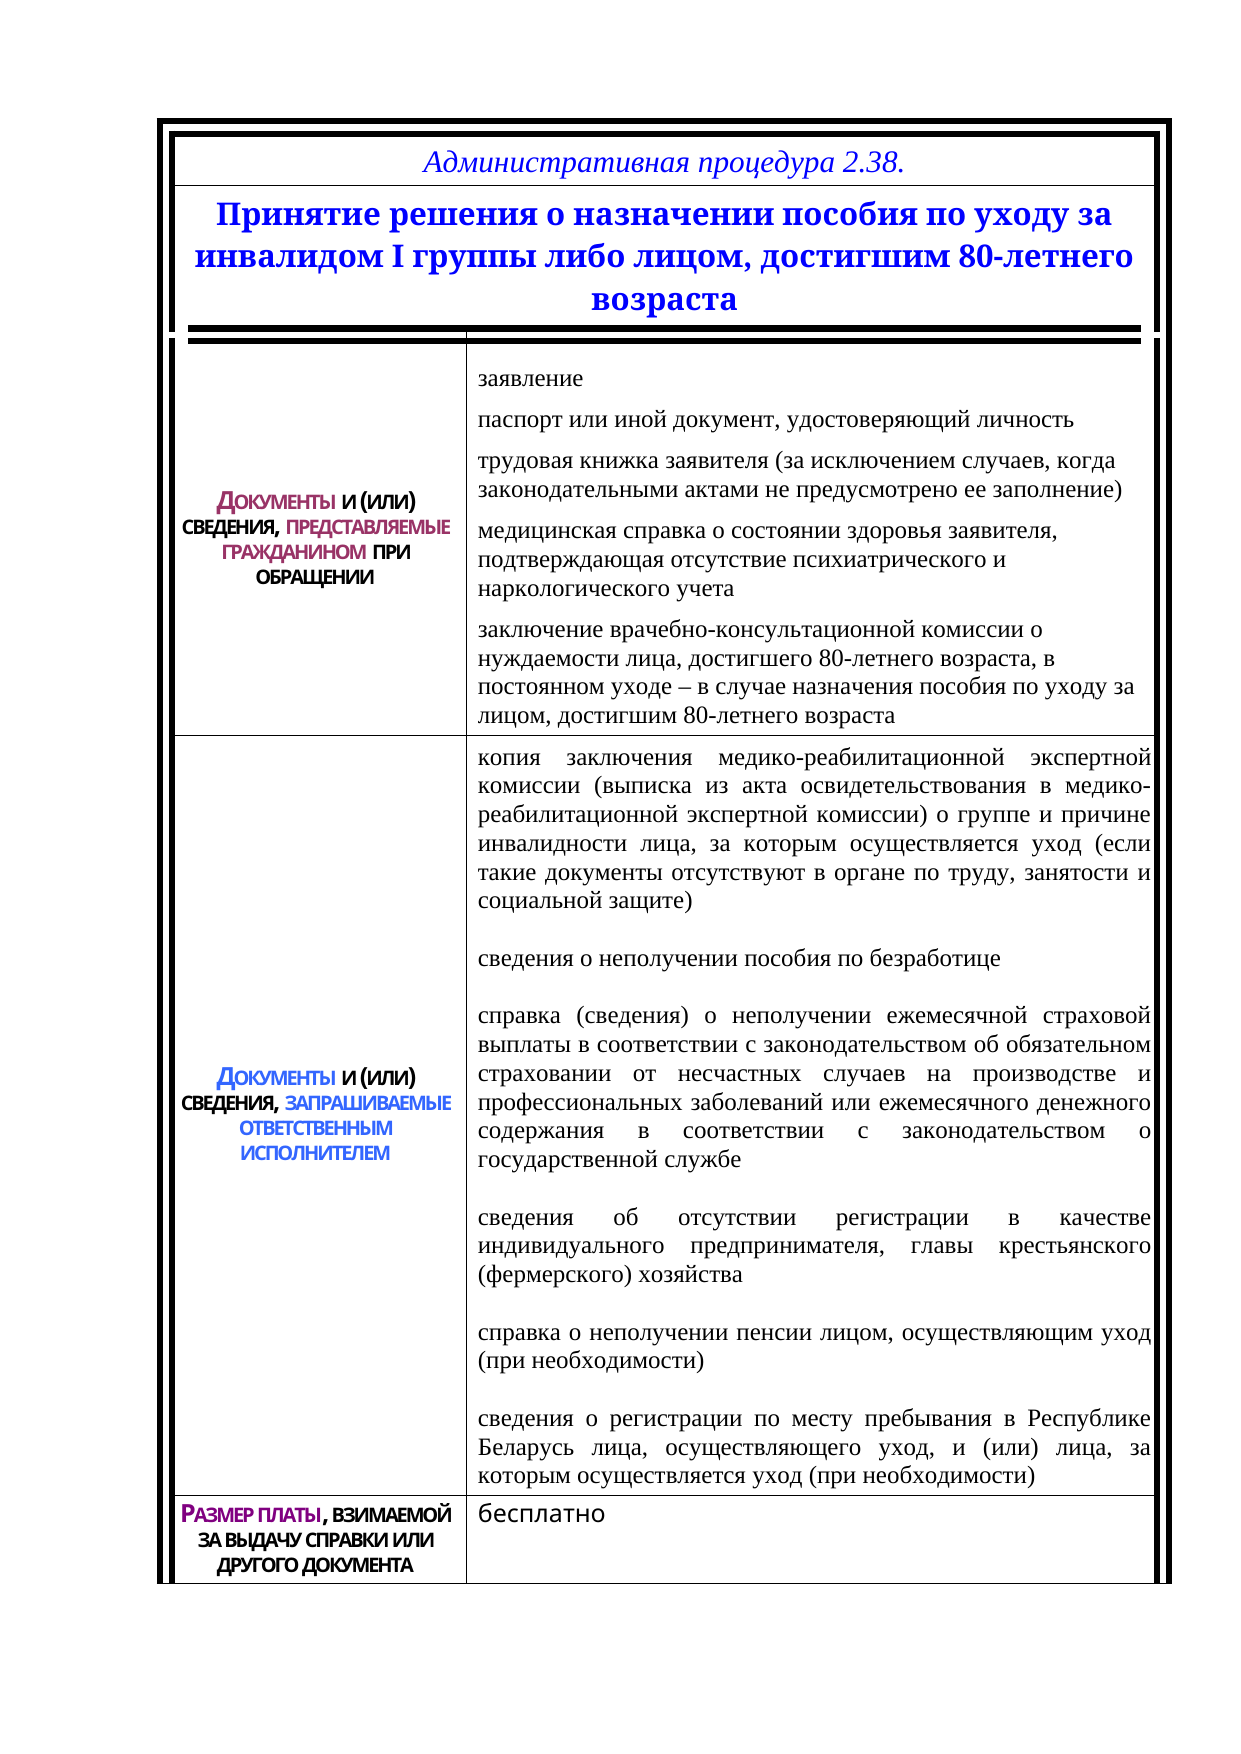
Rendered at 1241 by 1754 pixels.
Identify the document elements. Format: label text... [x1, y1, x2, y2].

table_cell Документы и (или) сведения, запрашиваемые ответственным исполнителем [175, 736, 466, 1495]
table_cell заявление паспорт или иной документ, удостоверяющий личность трудовая книжка заявителя (за исключением случаев, когда законодательными актами не предусмотрено ее заполнение) медицинская справка о состоянии здоровья заявителя, подтверждающая отсутствие психиатрического и наркологического учета заключение врачебно-консультационной комиссии о нуждаемости лица, достигшего 80-летнего возраста, в постоянном уходе – в случае назначения пособия по уходу за лицом, достигшим 80-летнего возраста [467, 325, 1163, 735]
table_header Административная процедура 2.38. [166, 124, 1163, 185]
table_cell Размер платы, взимаемой за выдачу справки или другого документа [175, 1496, 466, 1583]
table_cell Принятие решения о назначении пособия по уходу за инвалидом I группы либо лицом, достигшим 80-летнего возраста [175, 186, 1154, 325]
table_cell бесплатно [467, 1496, 1154, 1583]
table_cell Документы и (или) сведения, представляемые гражданином при обращении [166, 325, 466, 735]
table_cell копия заключения медико-реабилитационной экспертной комиссии (выписка из акта освидетельствования в медико-реабилитационной экспертной комиссии) о группе и причине инвалидности лица, за которым осуществляется уход (если такие документы отсутствуют в органе по труду, занятости и социальной защите) сведения о неполучении пособия по безработице справка (сведения) о неполучении ежемесячной страховой выплаты в соответствии с законодательством об обязательном страховании от несчастных случаев на производстве и профессиональных заболеваний или ежемесячного денежного содержания в соответствии с законодательством о государственной службе сведения об отсутствии регистрации в качестве индивидуального предпринимателя, главы крестьянского (фермерского) хозяйства справка о неполучении пенсии лицом, осуществляющим уход (при необходимости) сведения о регистрации по месту пребывания в Республике Беларусь лица, осуществляющего уход, и (или) лица, за которым осуществляется уход (при необходимости) [467, 736, 1154, 1495]
